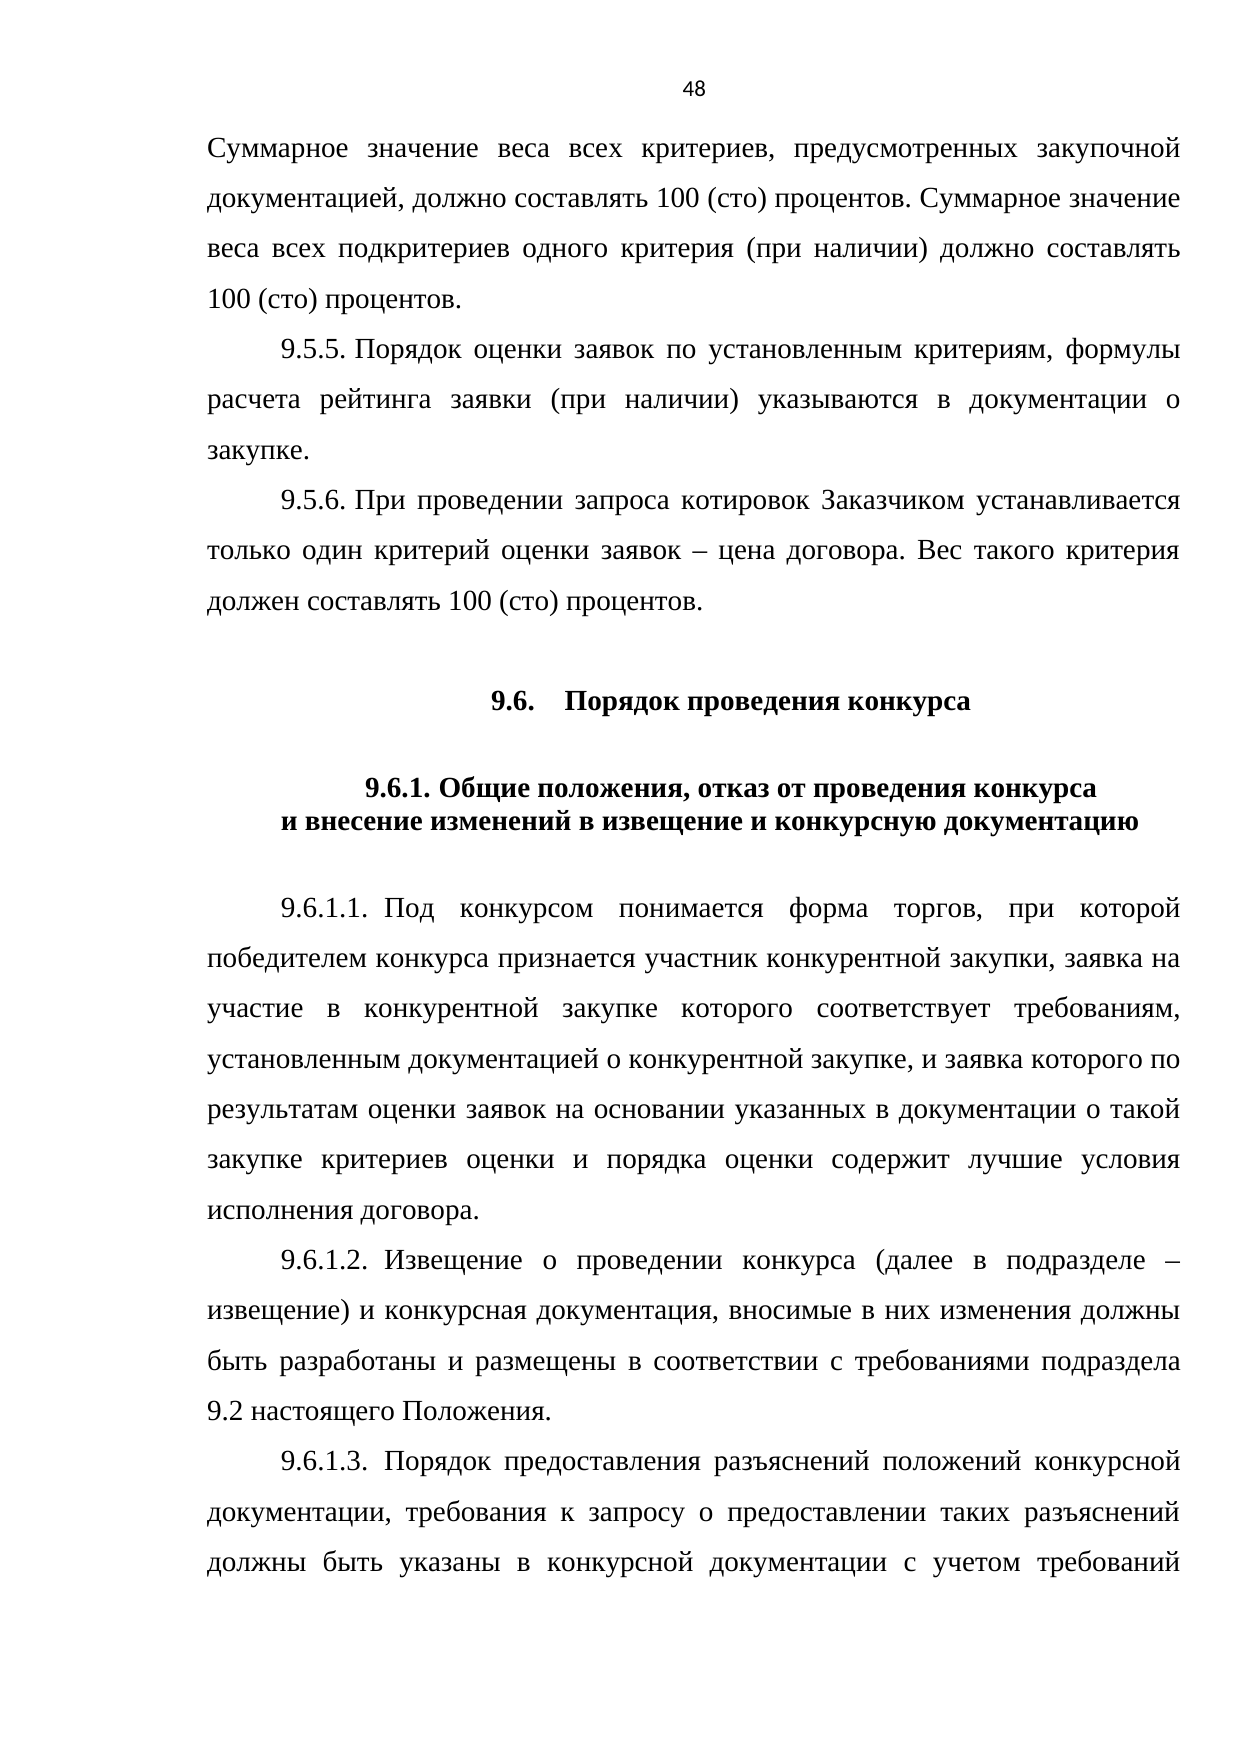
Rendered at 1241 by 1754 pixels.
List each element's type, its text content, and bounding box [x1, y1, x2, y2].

list Порядок оценки заявок по установленным критериям, формулы расчета рейтинга заявки (при наличии) указываются в документации о закупке. [207, 331, 1181, 465]
subtitle Общие положения, отказ от проведения конкурса [207, 770, 1181, 803]
list Извещение о проведении конкурса (далее в подразделе – извещение) и конкурсная документация, вносимые в них изменения должны быть разработаны и размещены в соответствии с требованиями подраздела 9.2 настоящего Положения. [207, 1242, 1181, 1427]
subtitle Порядок проведения конкурса [207, 683, 1181, 717]
subtitle и внесение изменений в извещение и конкурсную документацию [281, 803, 1181, 837]
list Под конкурсом понимается форма торгов, при которой победителем конкурса признается участник конкурентной закупки, заявка на участие в конкурентной закупке которого соответствует требованиям, установленным документацией о конкурентной закупке, и заявка которого по результатам оценки заявок на основании указанных в документации о такой закупке критериев оценки и порядка оценки содержит лучшие условия исполнения договора. [207, 890, 1181, 1225]
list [207, 130, 1181, 314]
list При проведении запроса котировок Заказчиком устанавливается только один критерий оценки заявок – цена договора. Вес такого критерия должен составлять 100 (сто) процентов. [207, 482, 1181, 616]
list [207, 1443, 1181, 1578]
